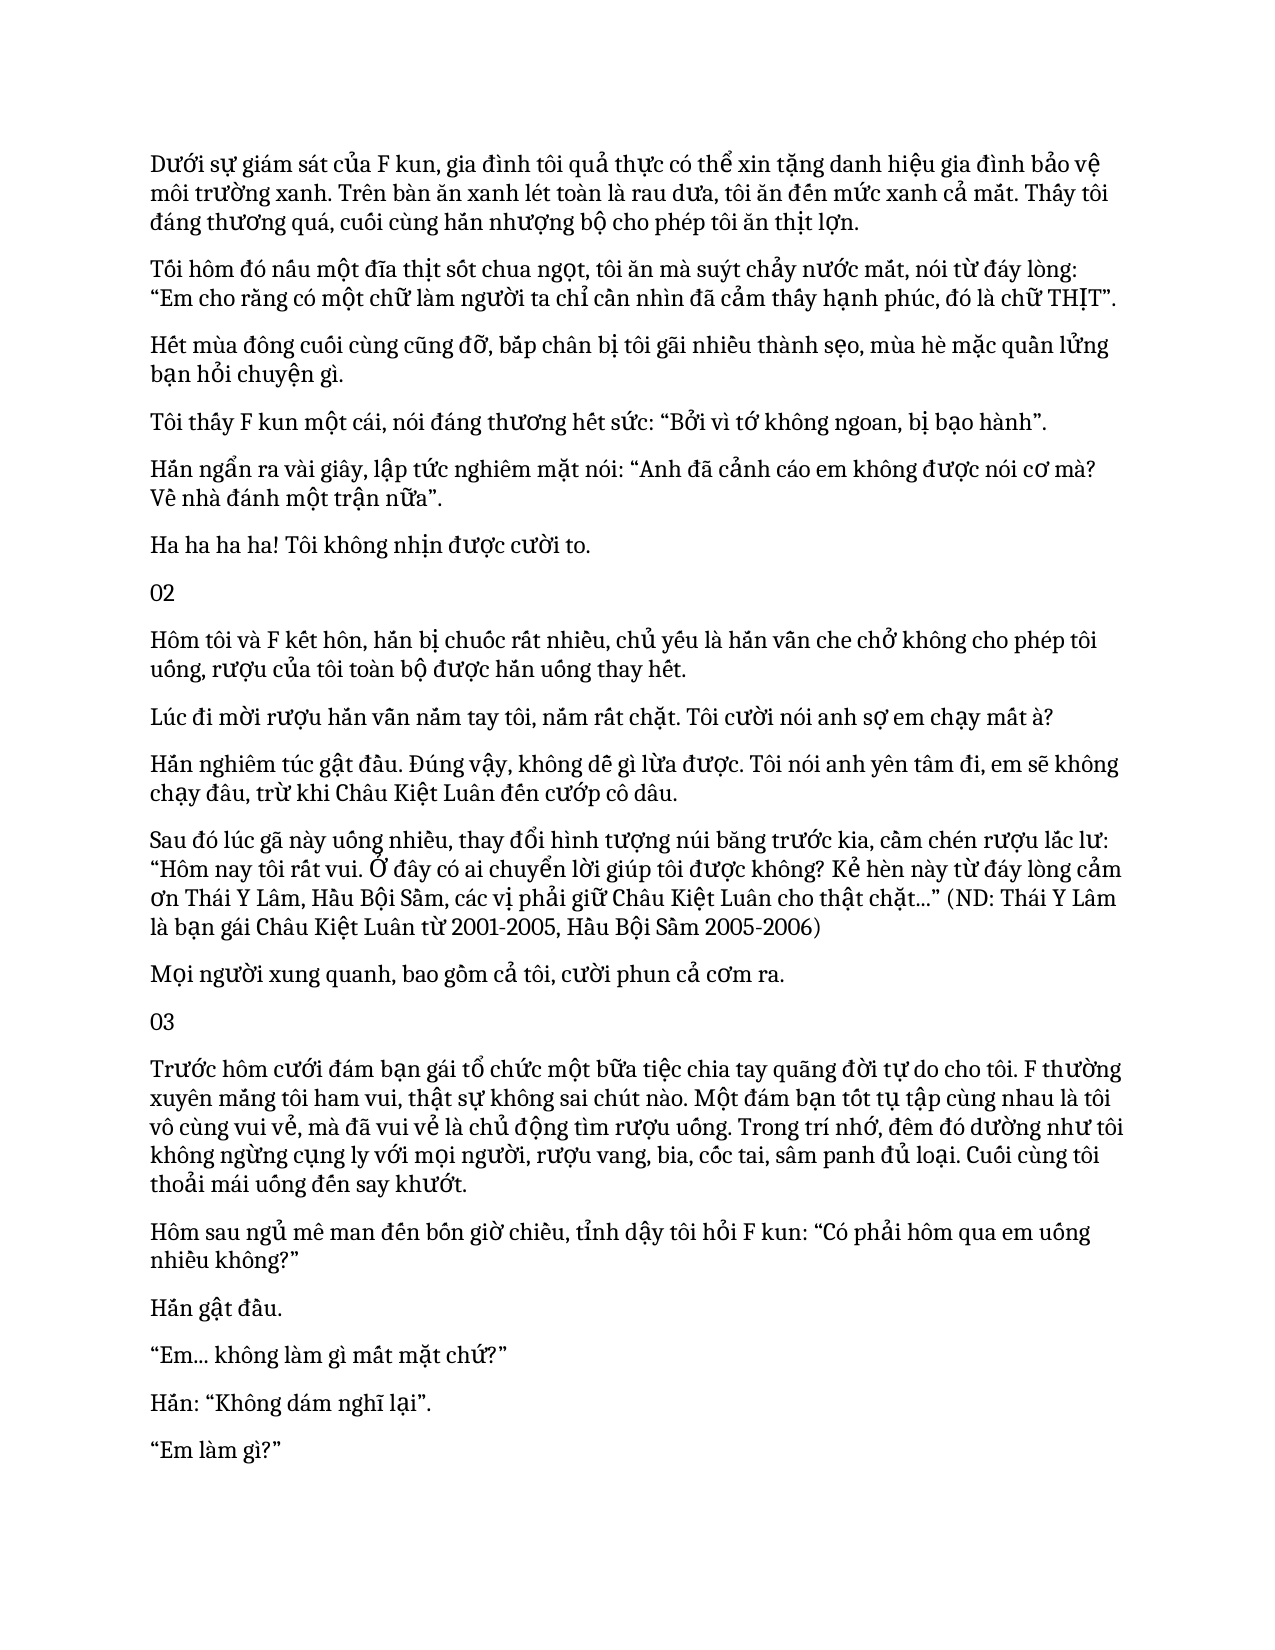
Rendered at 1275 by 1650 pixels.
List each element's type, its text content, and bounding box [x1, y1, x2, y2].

text “Em... không làm gì mất mặt chứ?” [150, 1341, 1125, 1370]
text 02 [150, 579, 1125, 607]
text Hắn ngẩn ra vài giây, lập tức nghiêm mặt nói: “Anh đã cảnh cáo em không được nói cơ mà? Về nhà đánh một trận nữa”. [150, 455, 1125, 512]
text Ha ha ha ha! Tôi không nhịn được cười to. [150, 531, 1125, 560]
text “Em làm gì?” [150, 1436, 1125, 1465]
text Hôm tôi và F kết hôn, hắn bị chuốc rất nhiều, chủ yếu là hắn vẫn che chở không cho phép tôi uống, rượu của tôi toàn bộ được hắn uống thay hết. [150, 626, 1125, 684]
text Hắn nghiêm túc gật đầu. Đúng vậy, không dễ gì lừa được. Tôi nói anh yên tâm đi, em sẽ không chạy đâu, trừ khi Châu Kiệt Luân đến cướp cô dâu. [150, 750, 1125, 807]
text Trước hôm cưới đám bạn gái tổ chức một bữa tiệc chia tay quãng đời tự do cho tôi. F thường xuyên mắng tôi ham vui, thật sự không sai chút nào. Một đám bạn tốt tụ tập cùng nhau là tôi vô cùng vui vẻ, mà đã vui vẻ là chủ động tìm rượu uống. Trong trí nhớ, đêm đó dường như tôi không ngừng cụng ly với mọi người, rượu vang, bia, cốc tai, sâm panh đủ loại. Cuối cùng tôi thoải mái uống đến say khướt. [150, 1055, 1125, 1199]
text Tối hôm đó nấu một đĩa thịt sốt chua ngọt, tôi ăn mà suýt chảy nước mắt, nói từ đáy lòng: “Em cho rằng có một chữ làm người ta chỉ cần nhìn đã cảm thấy hạnh phúc, đó là chữ THỊT”. [150, 255, 1125, 312]
text Hôm sau ngủ mê man đến bốn giờ chiều, tỉnh dậy tôi hỏi F kun: “Có phải hôm qua em uống nhiều không?” [150, 1217, 1125, 1275]
text Hết mùa đông cuối cùng cũng đỡ, bắp chân bị tôi gãi nhiều thành sẹo, mùa hè mặc quần lửng bạn hỏi chuyện gì. [150, 331, 1125, 389]
text Hắn gật đầu. [150, 1294, 1125, 1322]
text Lúc đi mời rượu hắn vẫn nắm tay tôi, nắm rất chặt. Tôi cười nói anh sợ em chạy mất à? [150, 702, 1125, 731]
text Mọi người xung quanh, bao gồm cả tôi, cười phun cả cơm ra. [150, 960, 1125, 989]
text Dưới sự giám sát của F kun, gia đình tôi quả thực có thể xin tặng danh hiệu gia đình bảo vệ môi trường xanh. Trên bàn ăn xanh lét toàn là rau dưa, tôi ăn đến mức xanh cả mắt. Thấy tôi đáng thương quá, cuối cùng hắn nhượng bộ cho phép tôi ăn thịt lợn. [150, 150, 1125, 236]
text Sau đó lúc gã này uống nhiều, thay đổi hình tượng núi băng trước kia, cầm chén rượu lắc lư: “Hôm nay tôi rất vui. Ở đây có ai chuyển lời giúp tôi được không? Kẻ hèn này từ đáy lòng cảm ơn Thái Y Lâm, Hầu Bội Sầm, các vị phải giữ Châu Kiệt Luân cho thật chặt...” (ND: Thái Y Lâm là bạn gái Châu Kiệt Luân từ 2001-2005, Hầu Bội Sầm 2005-2006) [150, 826, 1125, 941]
text 03 [150, 1007, 1125, 1036]
text Tôi thấy F kun một cái, nói đáng thương hết sức: “Bởi vì tớ không ngoan, bị bạo hành”. [150, 407, 1125, 436]
text Hắn: “Không dám nghĩ lại”. [150, 1389, 1125, 1417]
